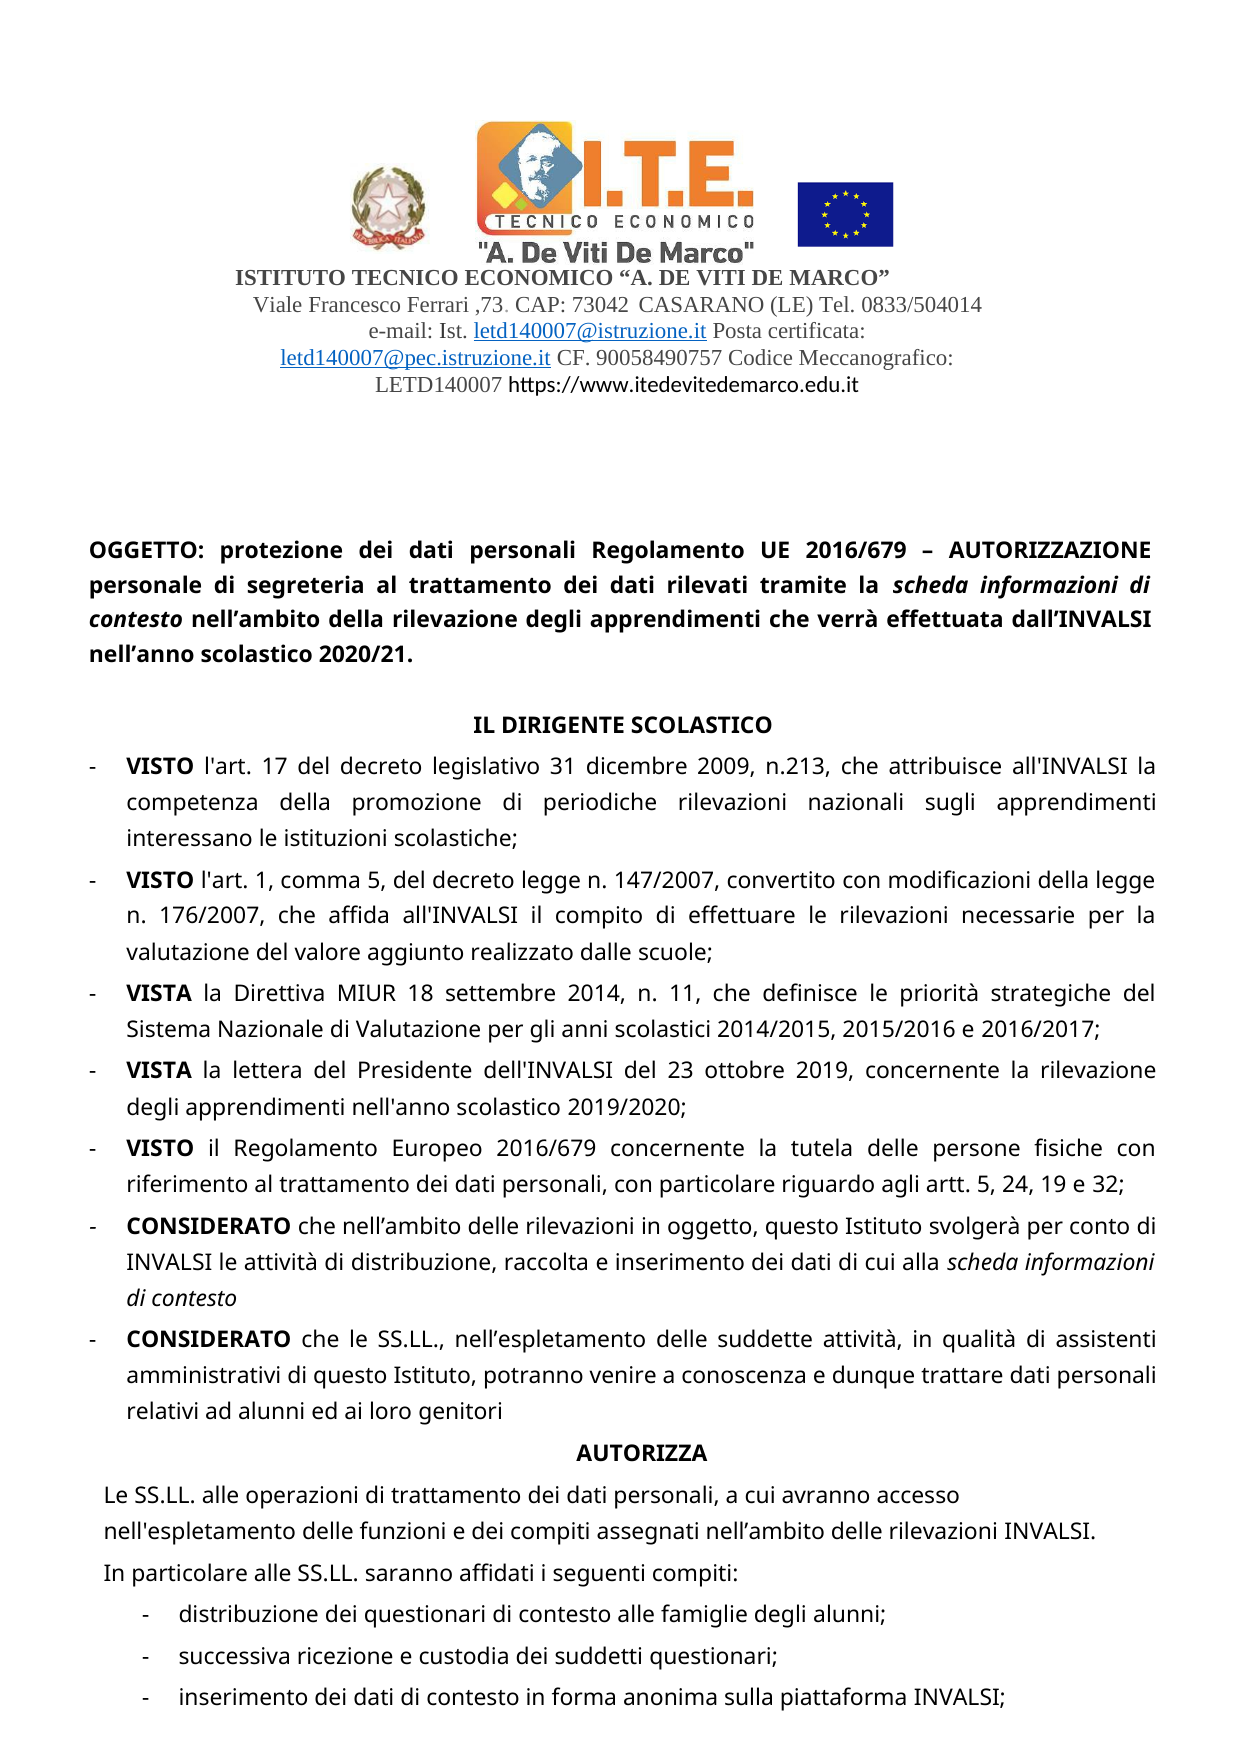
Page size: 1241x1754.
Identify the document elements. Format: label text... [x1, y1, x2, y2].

list VISTA la Direttiva MIUR 18 settembre 2014, n. 11, che definisce le priorità strategiche del Sistema Nazionale di Valutazione per gli anni scolastici 2014/2015, 2015/2016 e 2016/2017; [89, 977, 1157, 1044]
text Le SS.LL. alle operazioni di trattamento dei dati personali, a cui avranno accesso nell'espletamento delle funzioni e dei compiti assegnati nell’ambito delle rilevazioni INVALSI. [103, 1479, 1157, 1546]
list CONSIDERATO che le SS.LL., nell’espletamento delle suddette attività, in qualità di assistenti amministrativi di questo Istituto, potranno venire a conoscenza e dunque trattare dati personali relativi ad alunni ed ai loro genitori [89, 1323, 1158, 1426]
list CONSIDERATO che nell’ambito delle rilevazioni in oggetto, questo Istituto svolgerà per conto di INVALSI le attività di distribuzione, raccolta e inserimento dei dati di cui alla scheda informazioni di contesto [89, 1210, 1157, 1313]
list inserimento dei dati di contesto in forma anonima sulla piattaforma INVALSI; [142, 1681, 1169, 1713]
picture [349, 163, 430, 254]
list VISTO l'art. 1, comma 5, del decreto legge n. 147/2007, convertito con modificazioni della legge n. 176/2007, che affida all'INVALSI il compito di effettuare le rilevazioni necessarie per la valutazione del valore aggiunto realizzato dalle scuole; [89, 863, 1157, 967]
text Viale Francesco Ferrari ,73. CAP: 73042 CASARANO (LE) Tel. 0833/504014 [244, 291, 991, 317]
subtitle OGGETTO: protezione dei dati personali Regolamento UE 2016/679 – AUTORIZZAZIONE personale di segreteria al trattamento dei dati rilevati tramite la scheda informazioni di contesto nell’ambito della rilevazione degli apprendimenti che verrà effettuata dall’INVALSI nell’anno scolastico 2020/21. [89, 534, 1152, 669]
text e-mail: Ist. letd140007@istruzione.it Posta certificata: letd140007@pec.istruzione.it CF. 90058490757 Codice Meccanografico: LETD140007 https://www.itedevitedemarco.edu.it [244, 317, 990, 398]
picture [475, 120, 754, 265]
subtitle AUTORIZZA [467, 1437, 816, 1468]
list VISTO il Regolamento Europeo 2016/679 concernente la tutela delle persone fisiche con riferimento al trattamento dei dati personali, con particolare riguardo agli artt. 5, 24, 19 e 32; [89, 1132, 1157, 1199]
list successiva ricezione e custodia dei suddetti questionari; [142, 1640, 1169, 1671]
list distribuzione dei questionari di contesto alle famiglie degli alunni; [142, 1598, 1169, 1629]
text In particolare alle SS.LL. saranno affidati i seguenti compiti: [103, 1557, 1169, 1588]
picture [797, 182, 894, 247]
list VISTA la lettera del Presidente dell'INVALSI del 23 ottobre 2019, concernente la rilevazione degli apprendimenti nell'anno scolastico 2019/2020; [89, 1054, 1157, 1122]
list VISTO l'art. 17 del decreto legislativo 31 dicembre 2009, n.213, che attribuisce all'INVALSI la competenza della promozione di periodiche rilevazioni nazionali sugli apprendimenti interessano le istituzioni scolastiche; [89, 750, 1158, 853]
text IL DIRIGENTE SCOLASTICO [467, 709, 779, 740]
text ISTITUTO TECNICO ECONOMICO “A. DE VITI DE MARCO” [235, 265, 1169, 291]
